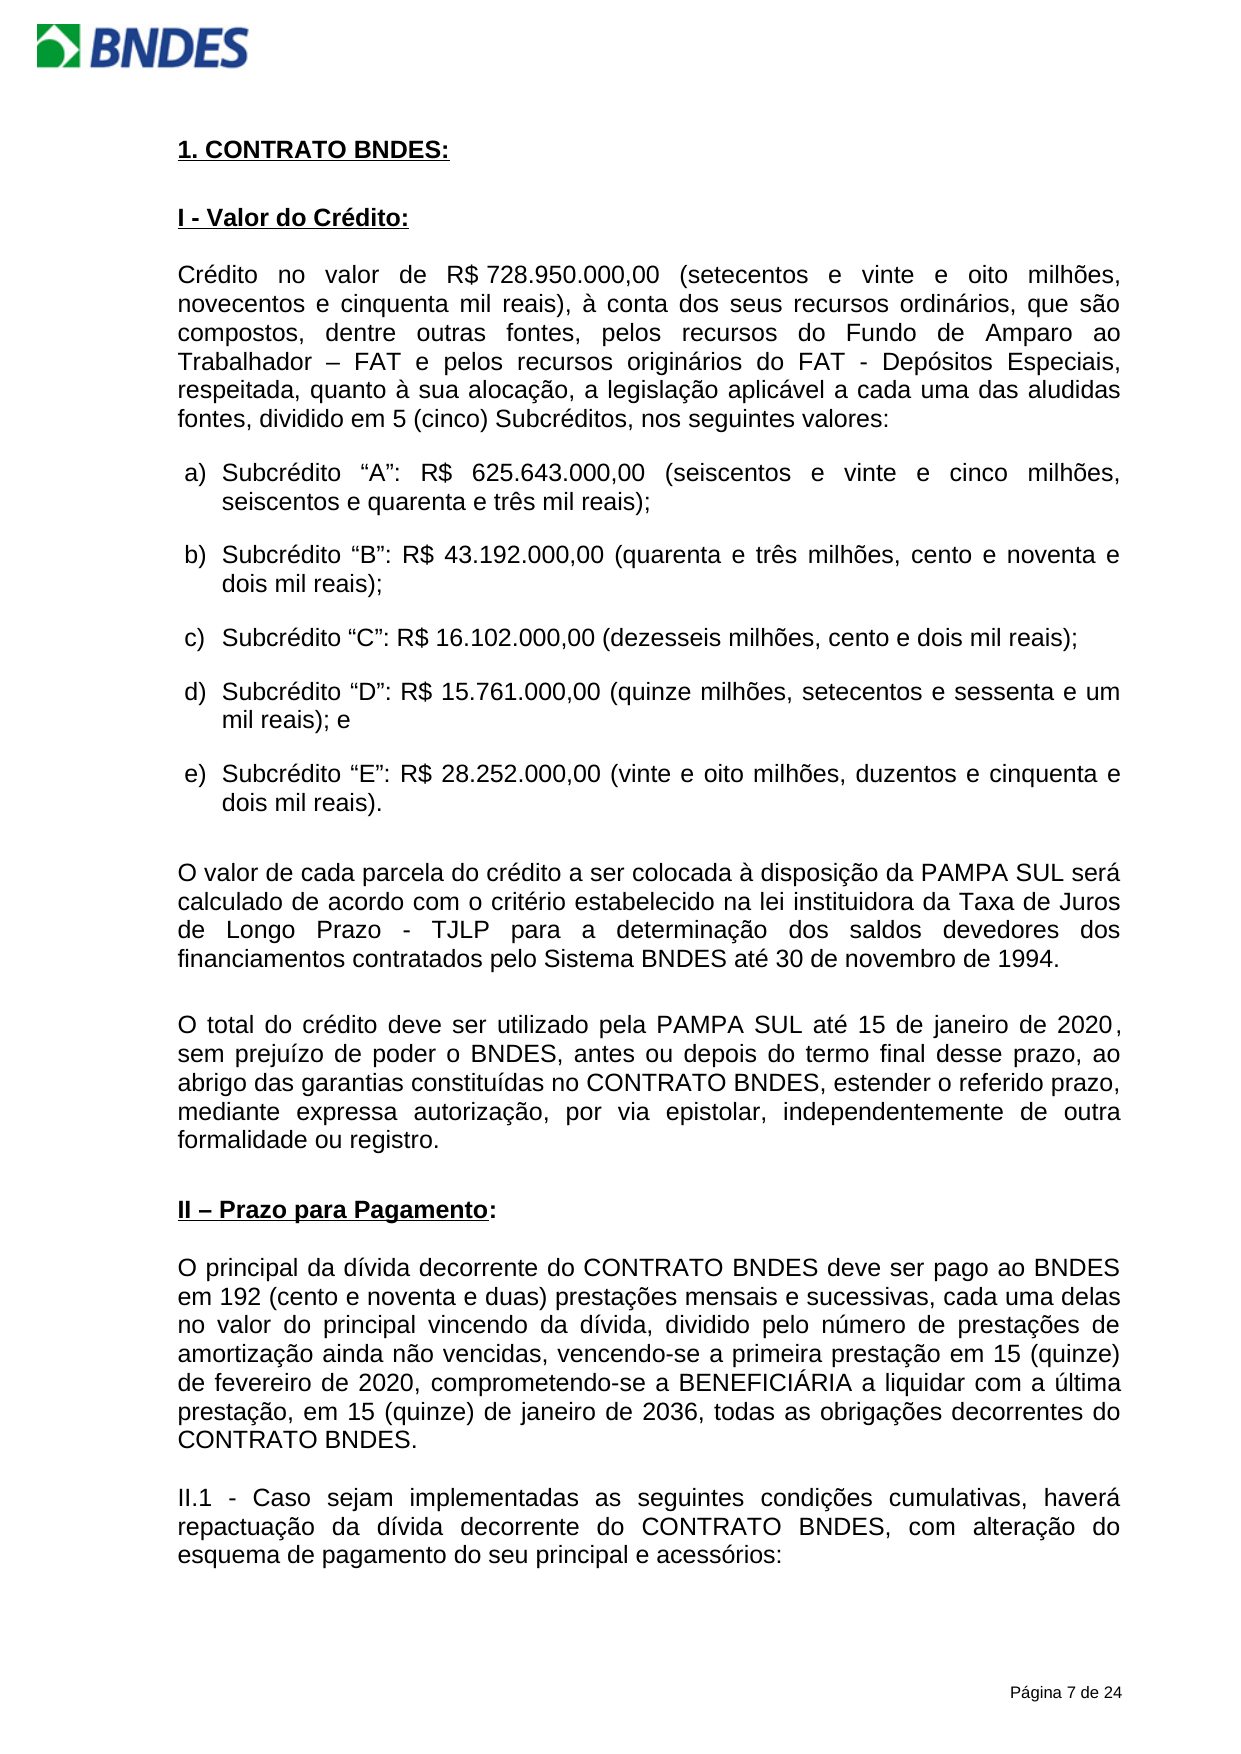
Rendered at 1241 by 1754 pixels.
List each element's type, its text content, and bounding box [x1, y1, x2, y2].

picture [37, 24, 250, 70]
text O principal da dívida decorrente do CONTRATO BNDES deve ser pago ao BNDES em 192 (cento e noventa e duas) prestações mensais e sucessivas, cada uma delas no valor do principal vincendo da dívida, dividido pelo número de prestações de amortização ainda não vencidas, vencendo-se a primeira prestação em 15 (quinze) de fevereiro de 2020, comprometendo-se a BENEFICIÁRIA a liquidar com a última prestação, em 15 (quinze) de janeiro de 2036, todas as obrigações decorrentes do CONTRATO BNDES. [177, 1253, 1122, 1454]
text Crédito no valor de R$ 728.950.000,00 (setecentos e vinte e oito milhões, novecentos e cinquenta mil reais), à conta dos seus recursos ordinários, que são compostos, dentre outras fontes, pelos recursos do Fundo de Amparo ao Trabalhador – FAT e pelos recursos originários do FAT - Depósitos Especiais, respeitada, quanto à sua alocação, a legislação aplicável a cada uma das aludidas fontes, dividido em 5 (cinco) Subcréditos, nos seguintes valores: [177, 260, 1122, 433]
text O valor de cada parcela do crédito a ser colocada à disposição da PAMPA SUL será calculado de acordo com o critério estabelecido na lei instituidora da Taxa de Juros de Longo Prazo - TJLP para a determinação dos saldos devedores dos financiamentos contratados pelo Sistema BNDES até 30 de novembro de 1994. [177, 858, 1122, 973]
list Subcrédito “E”: R$ 28.252.000,00 (vinte e oito milhões, duzentos e cinquenta e dois mil reais). [184, 759, 1122, 817]
list Subcrédito “B”: R$ 43.192.000,00 (quarenta e três milhões, cento e noventa e dois mil reais); [184, 540, 1122, 598]
text I - Valor do Crédito: [177, 203, 1122, 232]
text O total do crédito deve ser utilizado pela PAMPA SUL até 15 de janeiro de 2020, sem prejuízo de poder o BNDES, antes ou depois do termo final desse prazo, ao abrigo das garantias constituídas no CONTRATO BNDES, estender o referido prazo, mediante expressa autorização, por via epistolar, independentemente de outra formalidade ou registro. [177, 1010, 1122, 1154]
list Subcrédito “D”: R$ 15.761.000,00 (quinze milhões, setecentos e sessenta e um mil reais); e [184, 677, 1122, 734]
text II.1 - Caso sejam implementadas as seguintes condições cumulativas, haverá repactuação da dívida decorrente do CONTRATO BNDES, com alteração do esquema de pagamento do seu principal e acessórios: [177, 1483, 1122, 1569]
text II – Prazo para Pagamento: [177, 1195, 1122, 1224]
list Subcrédito “A”: R$ 625.643.000,00 (seiscentos e vinte e cinco milhões, seiscentos e quarenta e três mil reais); [184, 458, 1122, 515]
text 1. CONTRATO BNDES: [177, 135, 1122, 164]
list Subcrédito “C”: R$ 16.102.000,00 (dezesseis milhões, cento e dois mil reais); [184, 623, 1122, 652]
